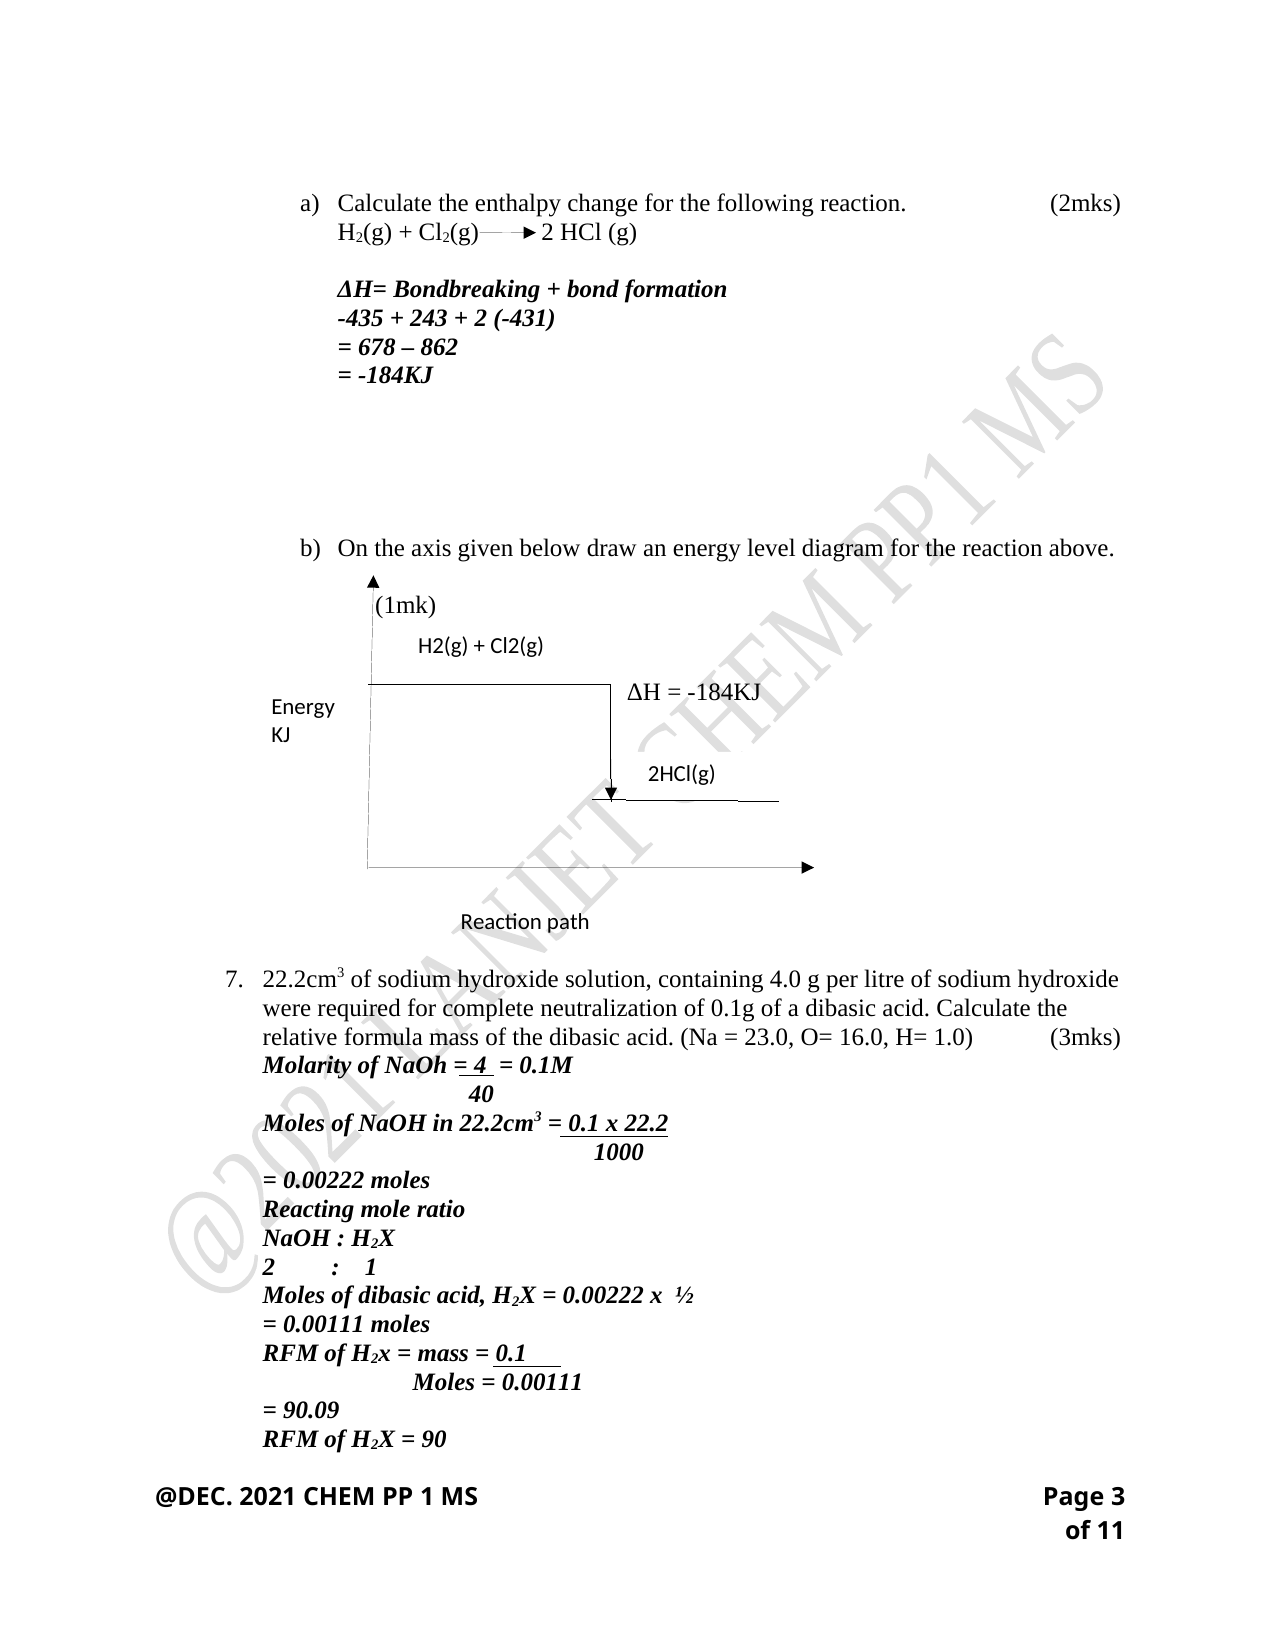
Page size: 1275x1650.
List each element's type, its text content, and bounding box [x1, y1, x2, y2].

text = 678 – 862 [337, 332, 1125, 360]
text = -184KJ [337, 360, 1125, 389]
text Molarity of NaOh = 4 = 0.1M [262, 1050, 1125, 1079]
list Calculate the enthalpy change for the following reaction. (2mks) [300, 188, 1125, 217]
text -435 + 243 + 2 (-431) [337, 303, 1125, 332]
text ΔH = -184KJ [150, 677, 1125, 705]
text 2 : 1 [262, 1252, 1125, 1280]
text 1000 [262, 1137, 1125, 1165]
text = 90.09 [262, 1395, 1125, 1424]
text H2(g) + Cl2(g) 2 HCl (g) [337, 217, 1125, 245]
text NaOH : H2X [262, 1223, 1125, 1252]
text Moles = 0.00111 [262, 1367, 1125, 1395]
text RFM of H2x = mass = 0.1 [262, 1338, 1125, 1367]
text RFM of H2X = 90 [262, 1424, 1125, 1453]
text Moles of dibasic acid, H2X = 0.00222 x ½ [262, 1280, 1125, 1309]
text 40 [262, 1079, 1125, 1108]
text Reacting mole ratio [262, 1194, 1125, 1223]
list 22.2cm3 of sodium hydroxide solution, containing 4.0 g per litre of sodium hydroxide were required for complete neutralization of 0.1g of a dibasic acid. Calculate the relative formula mass of the dibasic acid. (Na = 23.0, O= 16.0, H= 1.0) (3mks) [225, 964, 1125, 1050]
text ΔH= Bondbreaking + bond formation [337, 274, 1125, 303]
list On the axis given below draw an energy level diagram for the reaction above. (1mk) [300, 533, 1125, 619]
text = 0.00111 moles [262, 1309, 1125, 1338]
text Moles of NaOH in 22.2cm3 = 0.1 x 22.2 [262, 1108, 1125, 1137]
text = 0.00222 moles [262, 1165, 1125, 1194]
